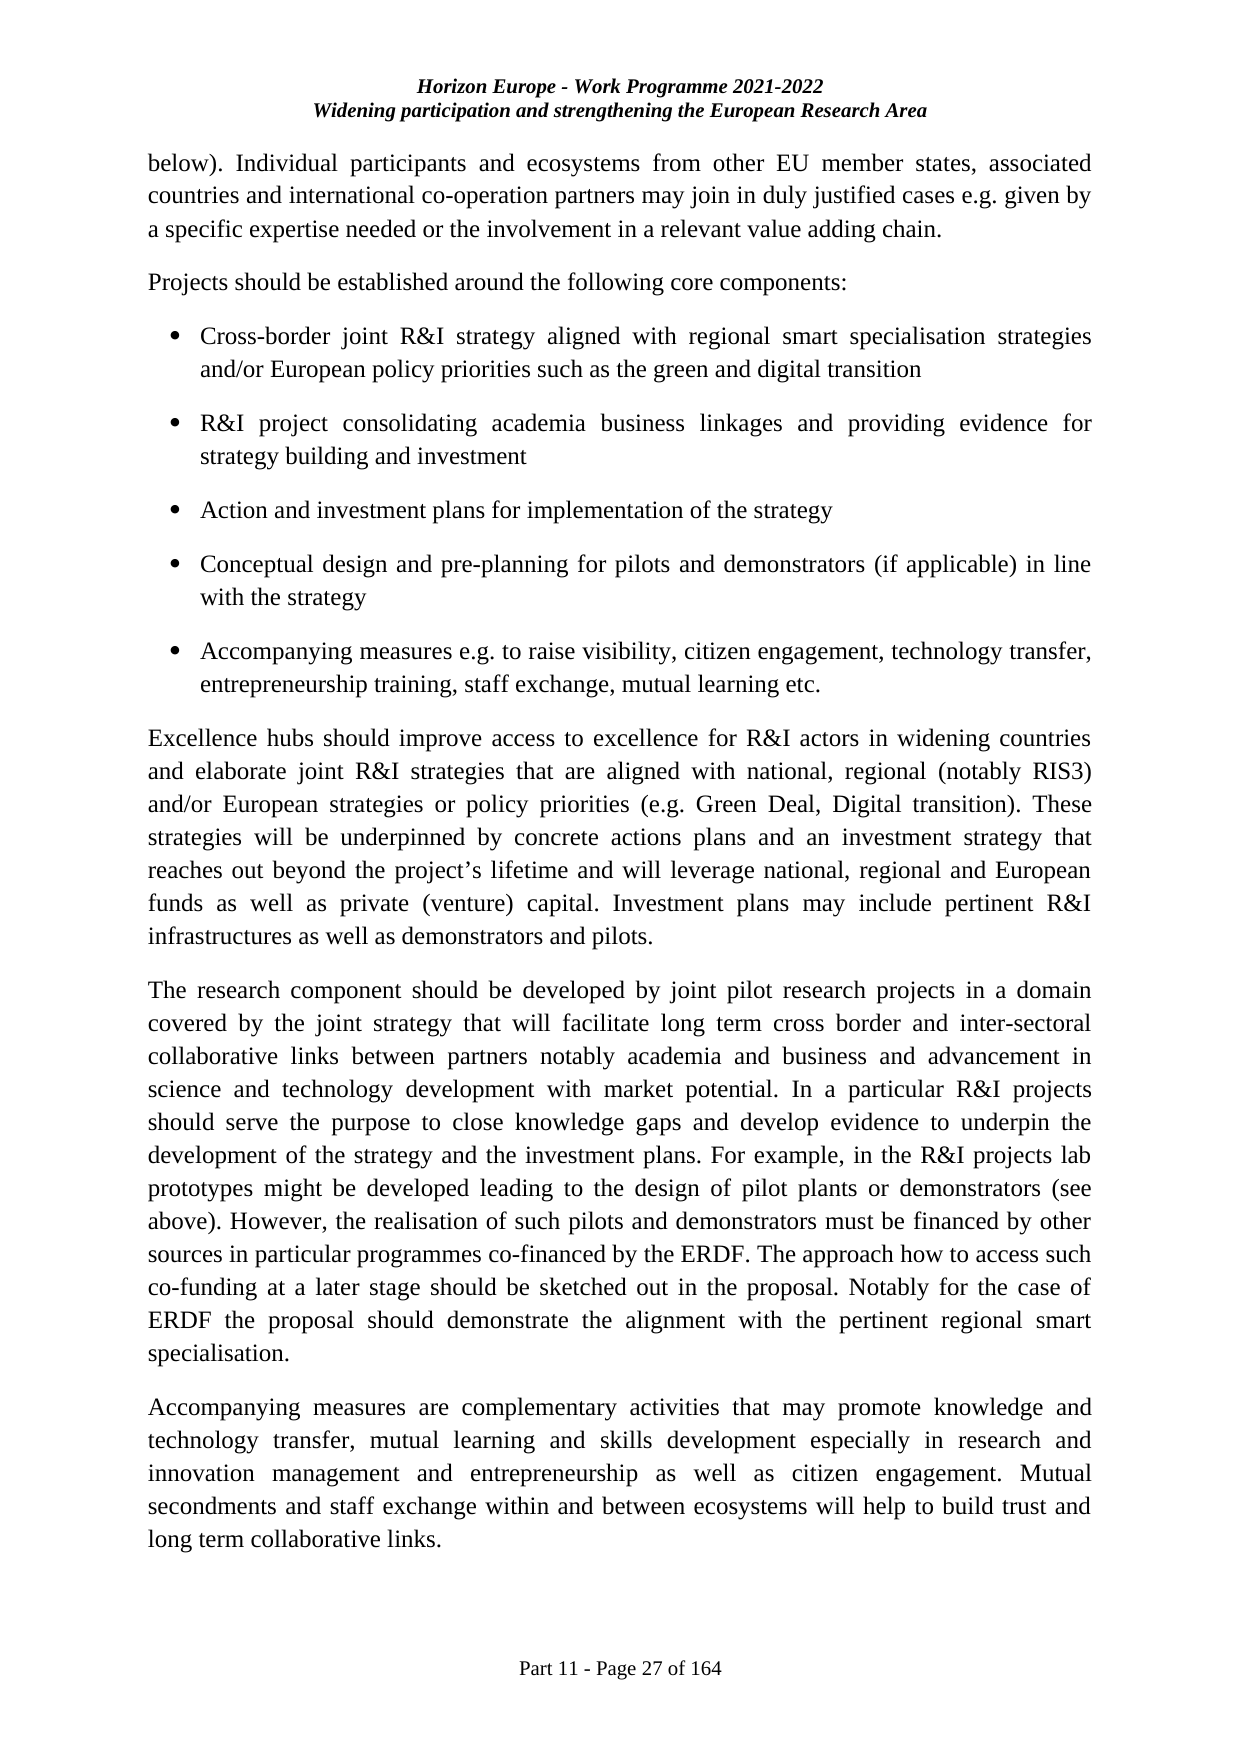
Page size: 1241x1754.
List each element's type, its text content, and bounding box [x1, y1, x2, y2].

list Action and investment plans for implementation of the strategy [181, 495, 1093, 524]
text Projects should be established around the following core components: [148, 267, 1093, 296]
text The research component should be developed by joint pilot research projects in a domain covered by the joint strategy that will facilitate long term cross border and inter-sectoral collaborative links between partners notably academia and business and advancement in science and technology development with market potential. In a particular R&I projects should serve the purpose to close knowledge gaps and develop evidence to underpin the development of the strategy and the investment plans. For example, in the R&I projects lab prototypes might be developed leading to the design of pilot plants or demonstrators (see above). However, the realisation of such pilots and demonstrators must be financed by other sources in particular programmes co-financed by the ERDF. The approach how to access such co-funding at a later stage should be sketched out in the proposal. Notably for the case of ERDF the proposal should demonstrate the alignment with the pertinent regional smart specialisation. [148, 975, 1093, 1367]
list R&I project consolidating academia business linkages and providing evidence for strategy building and investment [181, 408, 1093, 470]
list Accompanying measures e.g. to raise visibility, citizen engagement, technology transfer, entrepreneurship training, staff exchange, mutual learning etc. [181, 636, 1093, 698]
text Excellence hubs should improve access to excellence for R&I actors in widening countries and elaborate joint R&I strategies that are aligned with national, regional (notably RIS3) and/or European strategies or policy priorities (e.g. Green Deal, Digital transition). These strategies will be underpinned by concrete actions plans and an investment strategy that reaches out beyond the project’s lifetime and will leverage national, regional and European funds as well as private (venture) capital. Investment plans may include pertinent R&I infrastructures as well as demonstrators and pilots. [148, 723, 1093, 949]
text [148, 148, 1093, 242]
text Accompanying measures are complementary activities that may promote knowledge and technology transfer, mutual learning and skills development especially in research and innovation management and entrepreneurship as well as citizen engagement. Mutual secondments and staff exchange within and between ecosystems will help to build trust and long term collaborative links. [148, 1392, 1093, 1553]
list Cross-border joint R&I strategy aligned with regional smart specialisation strategies and/or European policy priorities such as the green and digital transition [181, 321, 1093, 383]
list Conceptual design and pre-planning for pilots and demonstrators (if applicable) in line with the strategy [181, 549, 1093, 611]
